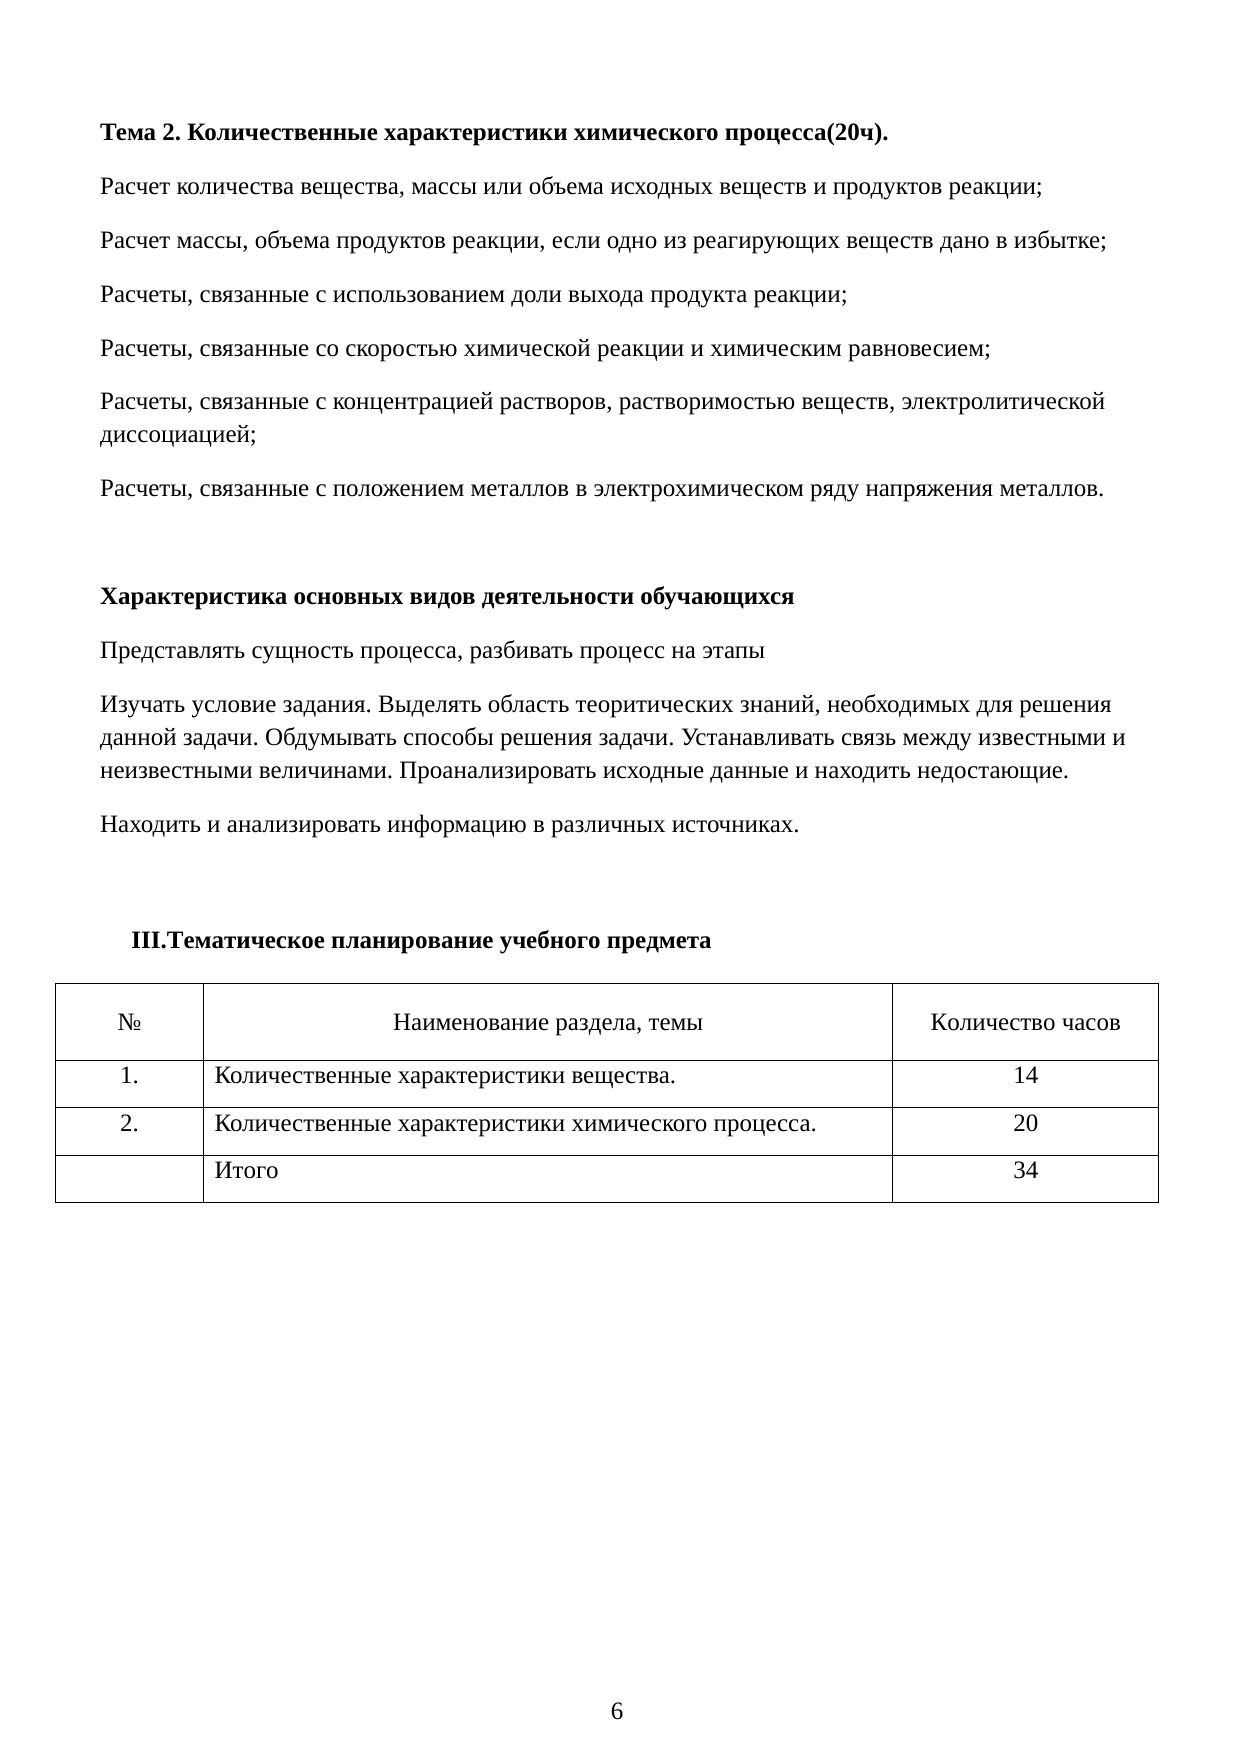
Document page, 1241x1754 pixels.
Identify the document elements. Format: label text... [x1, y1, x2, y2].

table_cell Итого [204, 1156, 892, 1202]
table_header Наименование раздела, темы [204, 984, 892, 1059]
text Представлять сущность процесса, разбивать процесс на этапы [100, 635, 1134, 664]
table_cell [56, 1156, 203, 1202]
text Расчеты, связанные с использованием доли выхода продукта реакции; [100, 279, 1134, 307]
table_cell 34 [893, 1156, 1158, 1202]
text III.Тематическое планирование учебного предмета [100, 925, 1134, 953]
table_cell 20 [893, 1108, 1158, 1154]
table_cell Количественные характеристики химического процесса. [204, 1108, 892, 1154]
table_cell 2. [56, 1108, 203, 1154]
text Расчет количества вещества, массы или объема исходных веществ и продуктов реакции; [100, 171, 1134, 200]
table_cell 1. [56, 1061, 203, 1107]
text Расчеты, связанные с концентрацией растворов, растворимостью веществ, электролитической диссоциацией; [100, 386, 1134, 448]
table_header Количество часов [893, 984, 1158, 1059]
text Расчеты, связанные с положением металлов в электрохимическом ряду напряжения металлов. [100, 473, 1134, 502]
text Изучать условие задания. Выделять область теоритических знаний, необходимых для решения данной задачи. Обдумывать способы решения задачи. Устанавливать связь между известными и неизвестными величинами. Проанализировать исходные данные и находить недостающие. [100, 689, 1134, 783]
text Расчеты, связанные со скоростью химической реакции и химическим равновесием; [100, 333, 1134, 361]
table_cell Количественные характеристики вещества. [204, 1061, 892, 1107]
table_cell 14 [893, 1061, 1158, 1107]
text Расчет массы, объема продуктов реакции, если одно из реагирующих веществ дано в избытке; [100, 225, 1134, 254]
text Находить и анализировать информацию в различных источниках. [100, 809, 1134, 837]
text Характеристика основных видов деятельности обучающихся [100, 581, 1134, 610]
text Тема 2. Количественные характеристики химического процесса(20ч). [100, 117, 1134, 146]
table_header № [56, 984, 203, 1059]
